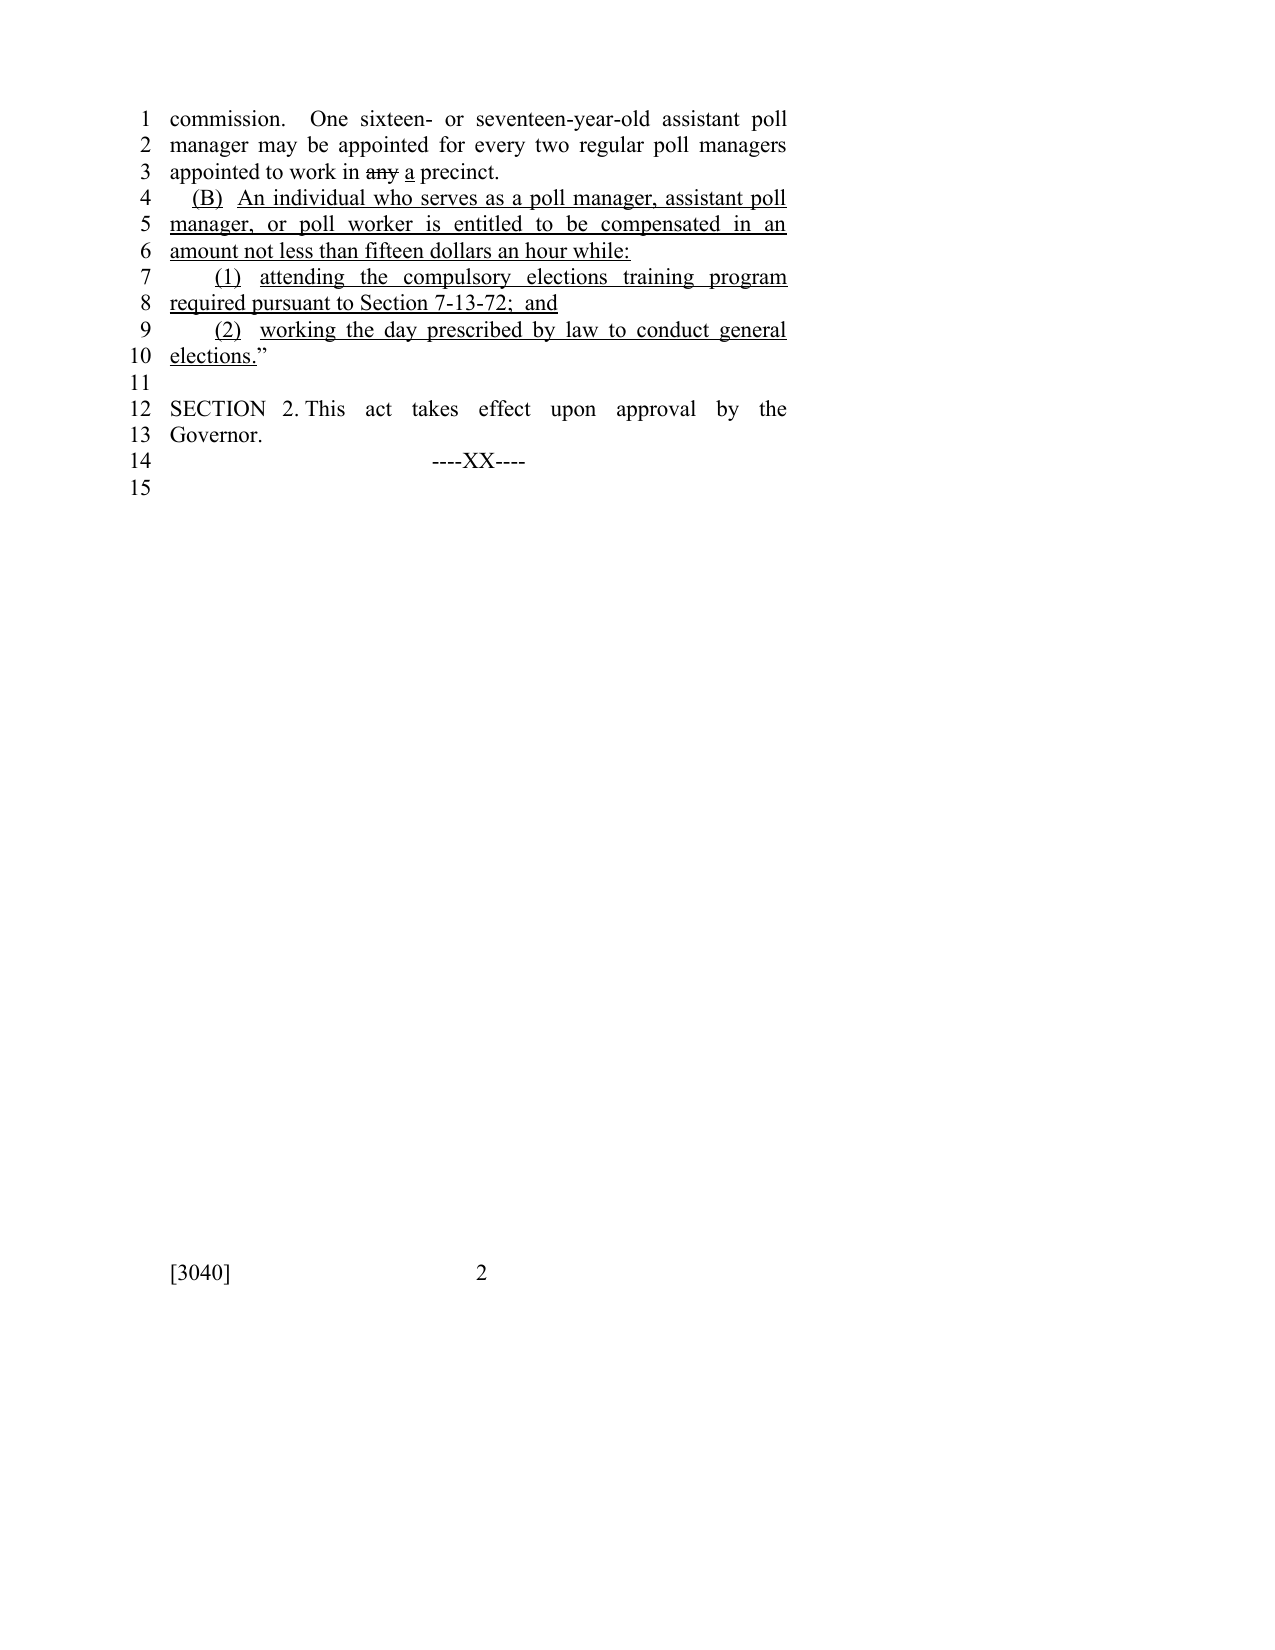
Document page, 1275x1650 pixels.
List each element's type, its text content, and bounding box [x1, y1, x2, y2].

text (2) working the day prescribed by law to conduct general elections.” [169, 316, 787, 368]
text ----XX---- [169, 448, 787, 474]
text (B) An individual who serves as a poll manager, assistant poll manager, or poll worker is entitled to be compensated in an amount not less than fifteen dollars an hour while: [169, 184, 787, 233]
text (B) An individual who serves as a poll manager, assistant poll manager, or poll worker is entitled to be compensated in an amount not less than fifteen dollars an hour while: [169, 234, 787, 263]
text SECTION 2. This act takes effect upon approval by the Governor. [169, 395, 787, 448]
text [169, 105, 787, 184]
text (1) attending the compulsory elections training program required pursuant to Section 7-13-72; and [169, 263, 787, 316]
